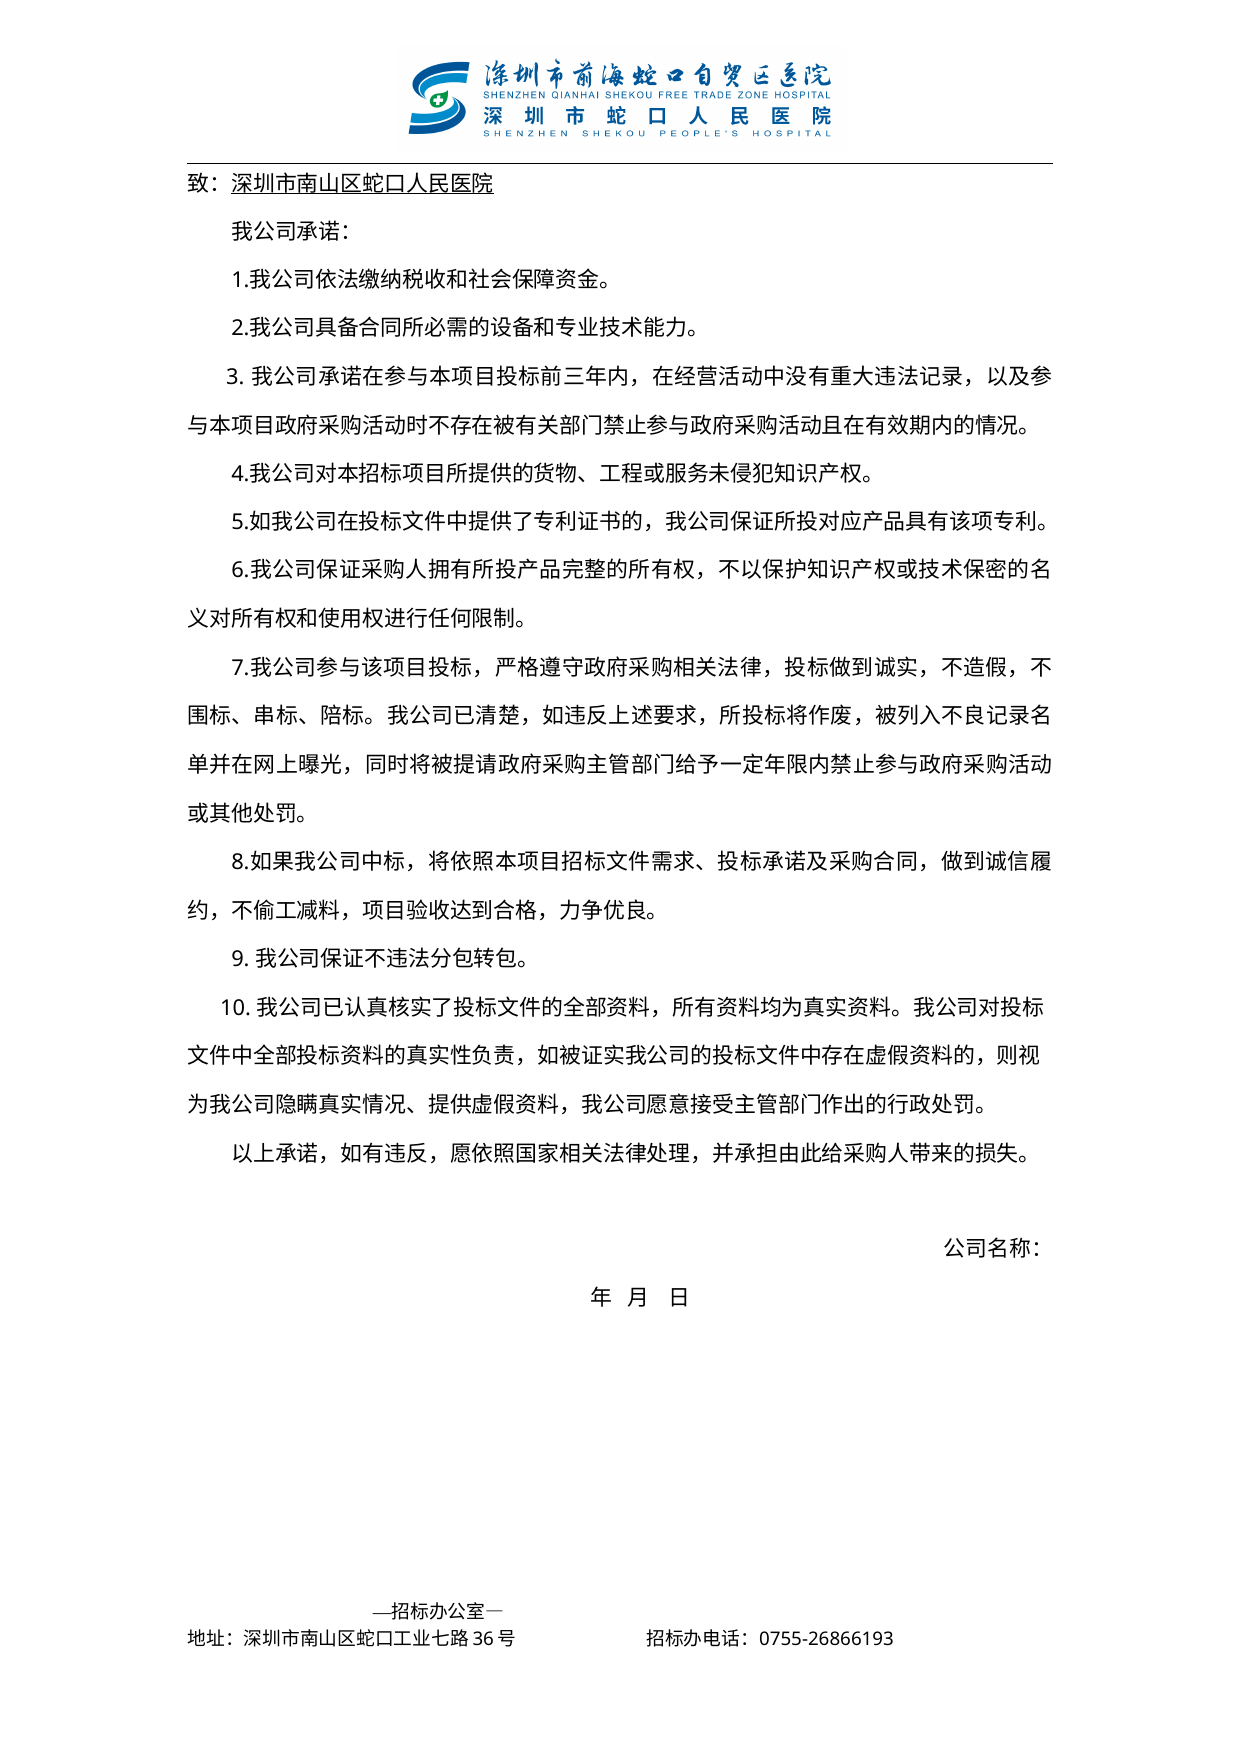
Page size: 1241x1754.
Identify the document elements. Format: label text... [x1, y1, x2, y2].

text 10. 我公司已认真核实了投标文件的全部资料，所有资料均为真实资料。我公司对投标文件中全部投标资料的真实性负责，如被证实我公司的投标文件中存在虚假资料的，则视为我公司隐瞒真实情况、提供虚假资料，我公司愿意接受主管部门作出的行政处罚。 [187, 989, 1053, 1119]
text 2.我公司具备合同所必需的设备和专业技术能力。 [187, 310, 1053, 343]
text 我公司承诺： [187, 213, 1138, 246]
text 3. 我公司承诺在参与本项目投标前三年内，在经营活动中没有重大违法记录，以及参与本项目政府采购活动时不存在被有关部门禁止参与政府采购活动且在有效期内的情况。 [187, 358, 1053, 440]
text 1.我公司依法缴纳税收和社会保障资金。 [187, 262, 1053, 294]
text 4.我公司对本招标项目所提供的货物、工程或服务未侵犯知识产权。 [187, 456, 1053, 488]
text 8.如果我公司中标，将依照本项目招标文件需求、投标承诺及采购合同，做到诚信履约，不偷工减料，项目验收达到合格，力争优良。 [187, 844, 1053, 925]
text 年 月 日 [187, 1279, 1053, 1312]
picture [395, 45, 847, 152]
text 公司名称： [187, 1231, 1053, 1263]
text 9. 我公司保证不违法分包转包。 [187, 941, 1053, 973]
text 以上承诺，如有违反，愿依照国家相关法律处理，并承担由此给采购人带来的损失。 [187, 1135, 1053, 1168]
text 5.如我公司在投标文件中提供了专利证书的，我公司保证所投对应产品具有该项专利。 [187, 504, 1053, 536]
text 致：深圳市南山区蛇口人民医院 [187, 165, 1053, 198]
text 7.我公司参与该项目投标，严格遵守政府采购相关法律，投标做到诚实，不造假，不围标、串标、陪标。我公司已清楚，如违反上述要求，所投标将作废，被列入不良记录名单并在网上曝光，同时将被提请政府采购主管部门给予一定年限内禁止参与政府采购活动或其他处罚。 [187, 649, 1053, 828]
text 6.我公司保证采购人拥有所投产品完整的所有权，不以保护知识产权或技术保密的名义对所有权和使用权进行任何限制。 [187, 552, 1053, 633]
